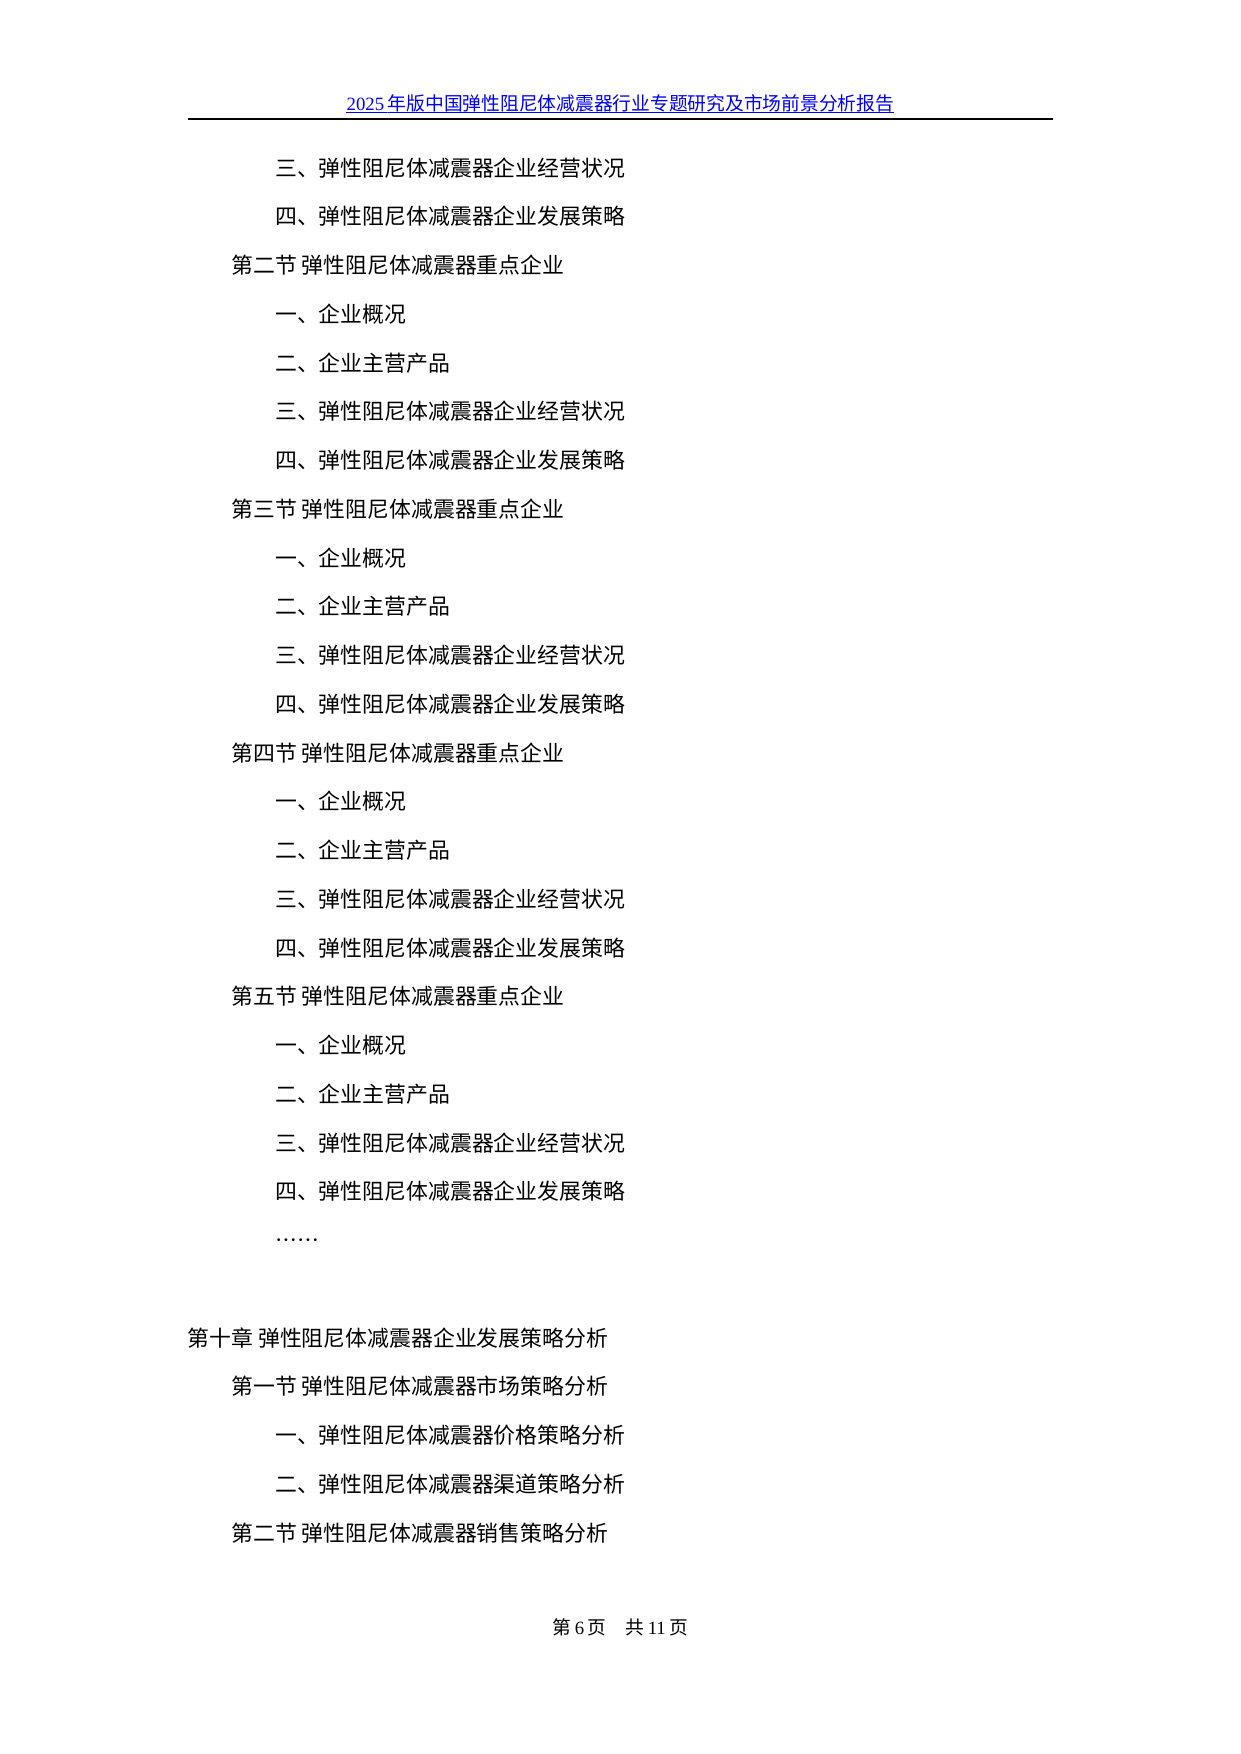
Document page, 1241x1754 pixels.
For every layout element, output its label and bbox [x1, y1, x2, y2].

text [187, 150, 1053, 1548]
